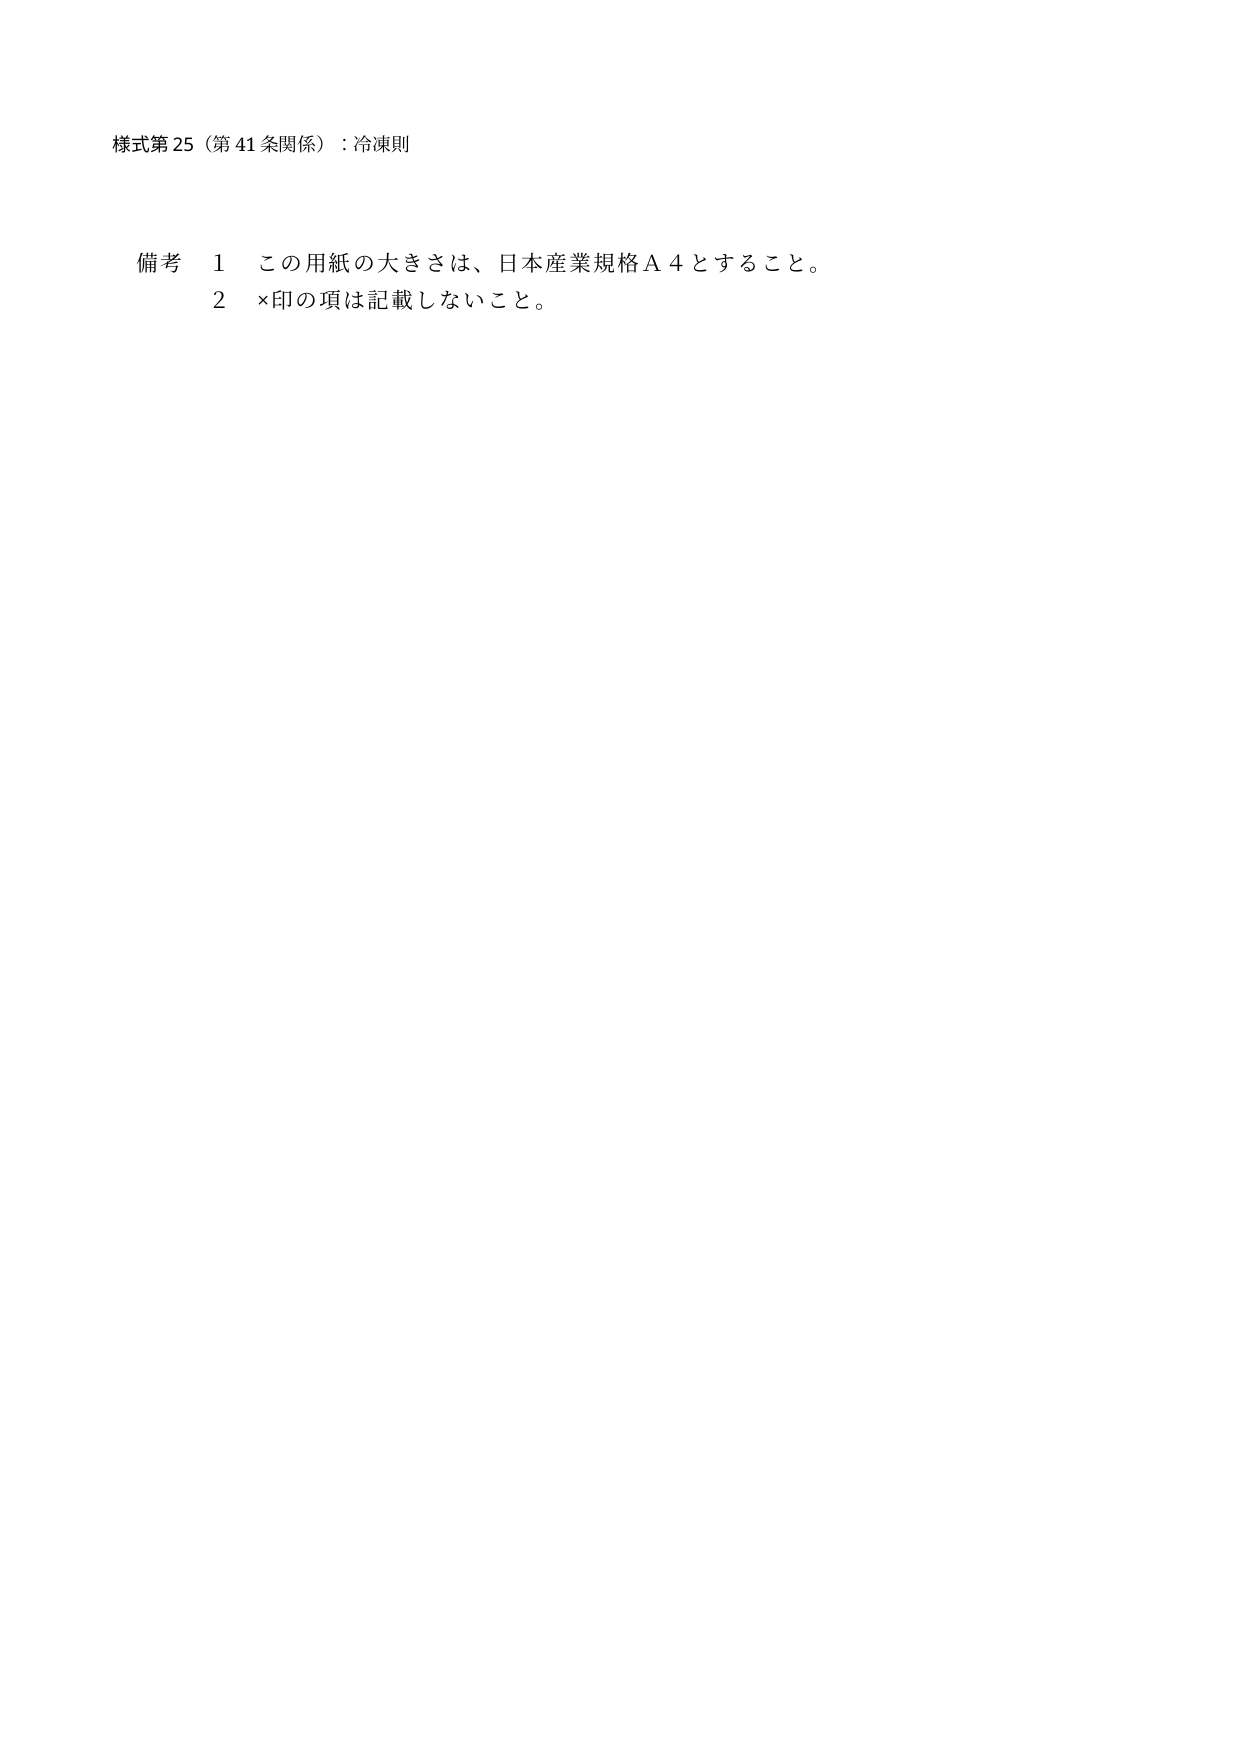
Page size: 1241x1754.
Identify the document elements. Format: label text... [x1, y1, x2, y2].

text 備考 １ この用紙の大きさは、日本産業規格Ａ４とすること。 [112, 243, 1128, 280]
text ２ ×印の項は記載しないこと。 [112, 280, 1128, 318]
